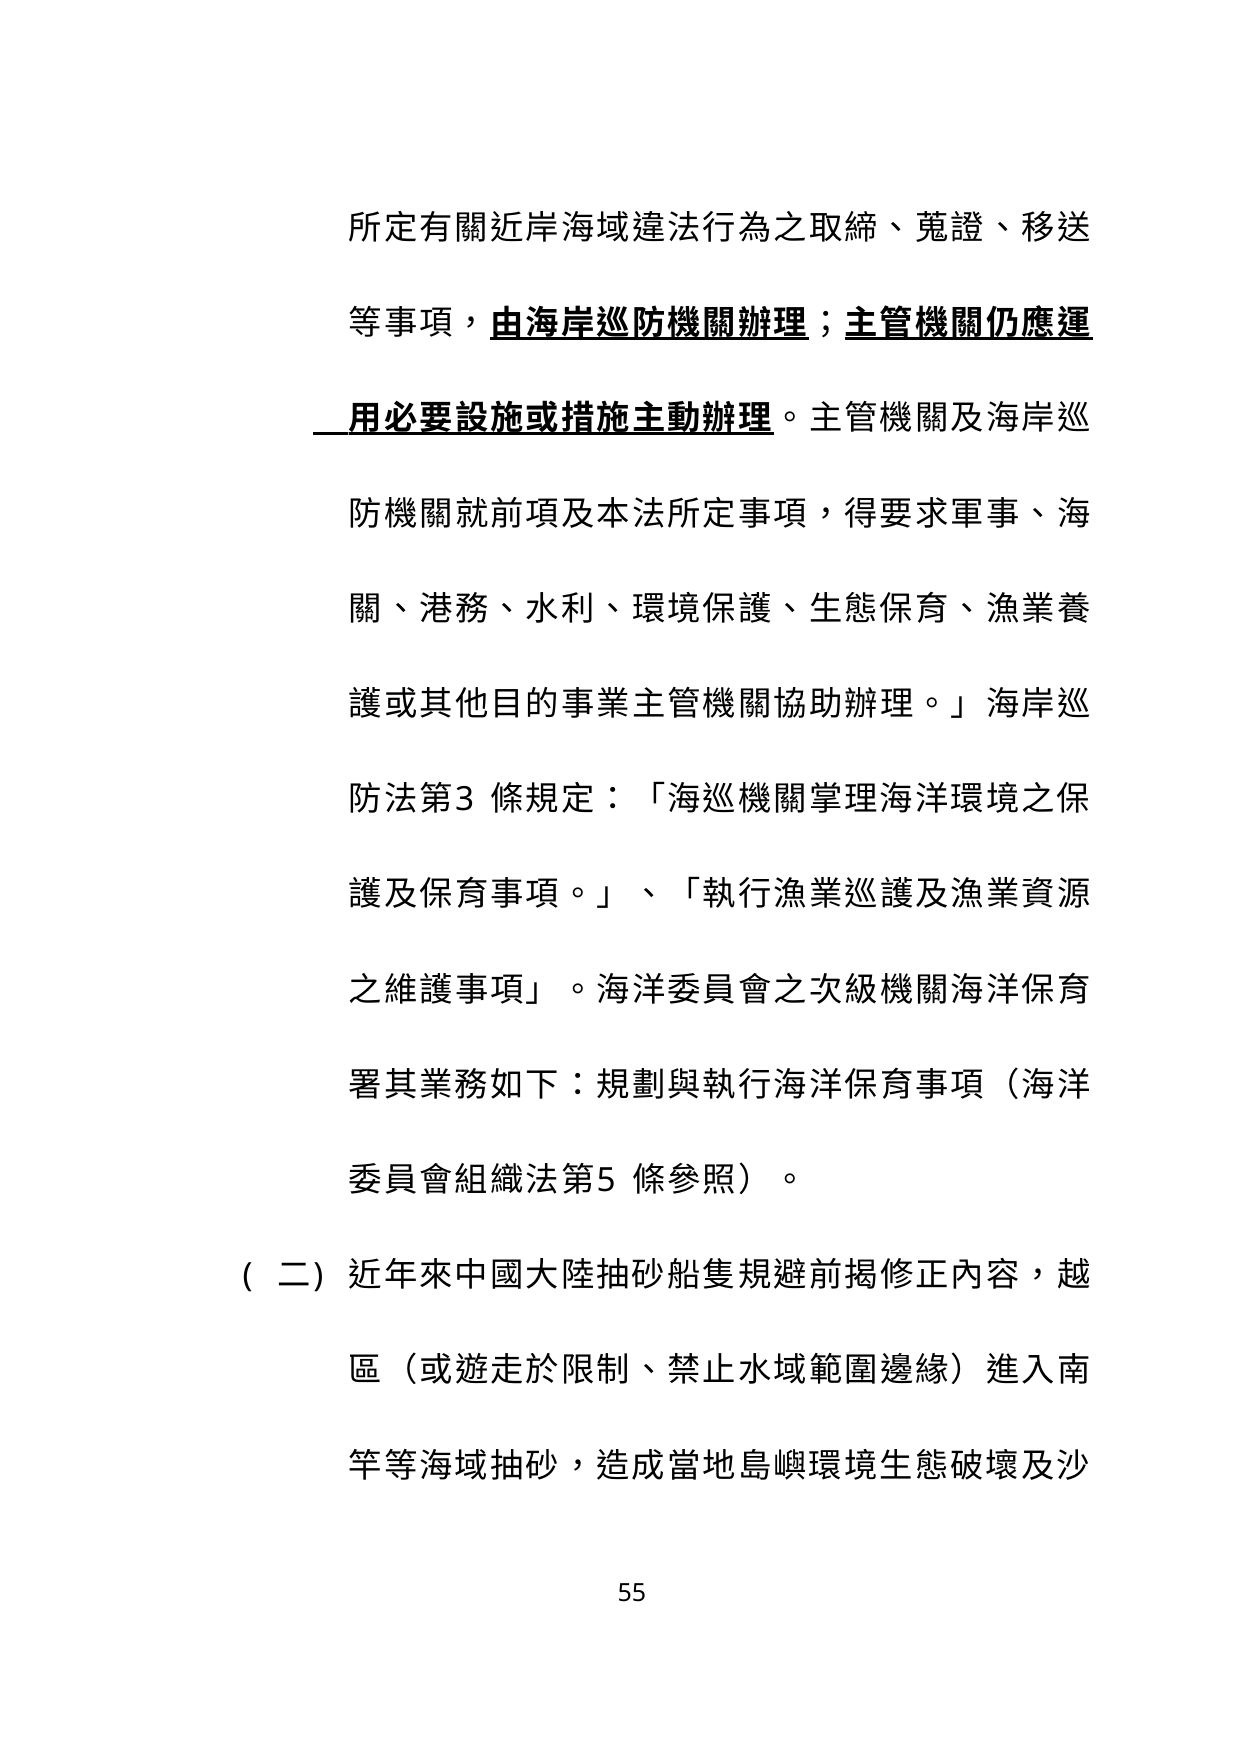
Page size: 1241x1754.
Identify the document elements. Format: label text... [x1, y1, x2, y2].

subtitle 近年來中國大陸抽砂船隻規避前揭修正內容，越區（或遊走於限制、禁止水域範圍邊緣）進入南竿等海域抽砂，造成當地島嶼環境生態破壞及沙灘流失之現況及對我國國土、島嶼環境產生影響： [242, 1224, 1092, 1510]
